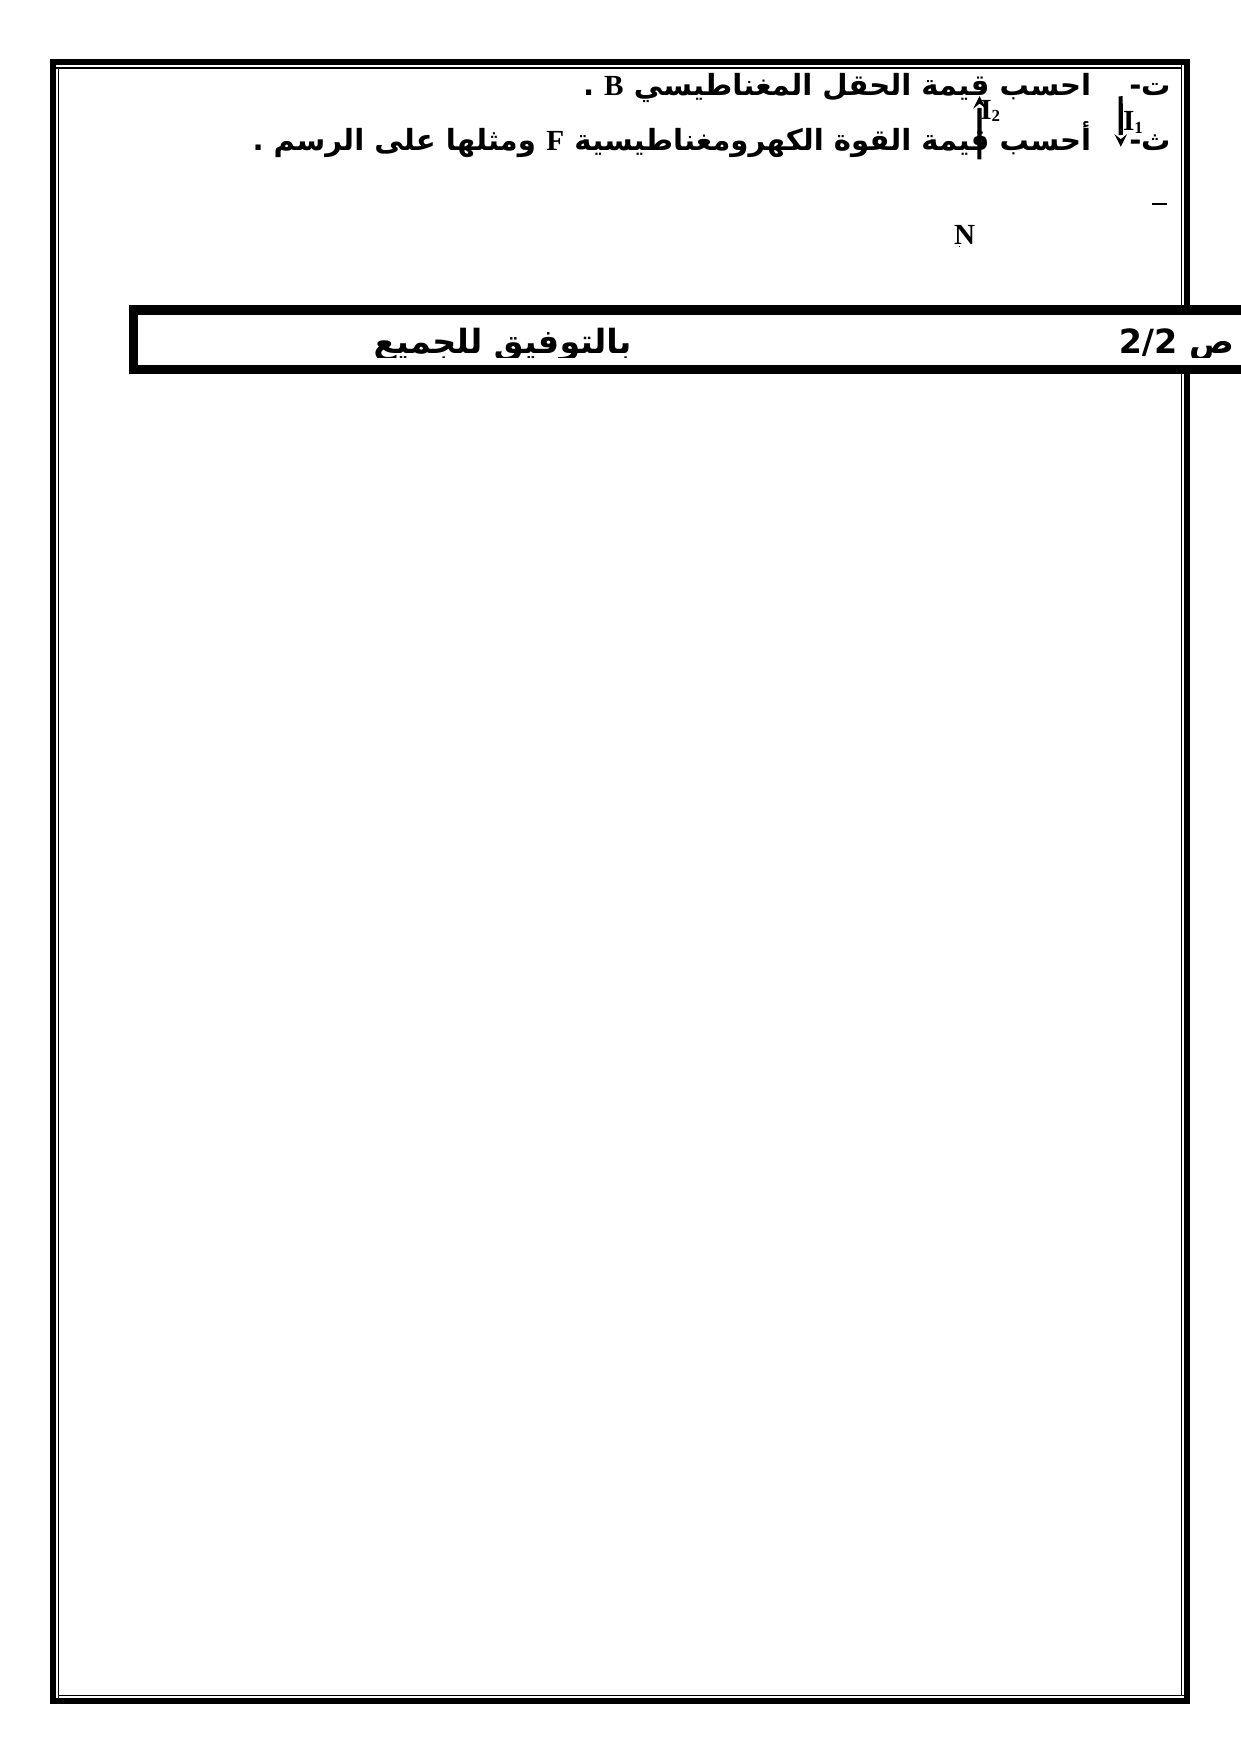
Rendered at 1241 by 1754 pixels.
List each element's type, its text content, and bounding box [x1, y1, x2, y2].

list أحسب قيمة القوة الكهرومغناطيسية F ومثلها على الرسم . [147, 123, 977, 157]
list احسب قيمة الحقل المغناطيسي B . [147, 69, 1129, 102]
list أحسب قيمة القوة الكهرومغناطيسية F ومثلها على الرسم . [982, 123, 1129, 157]
